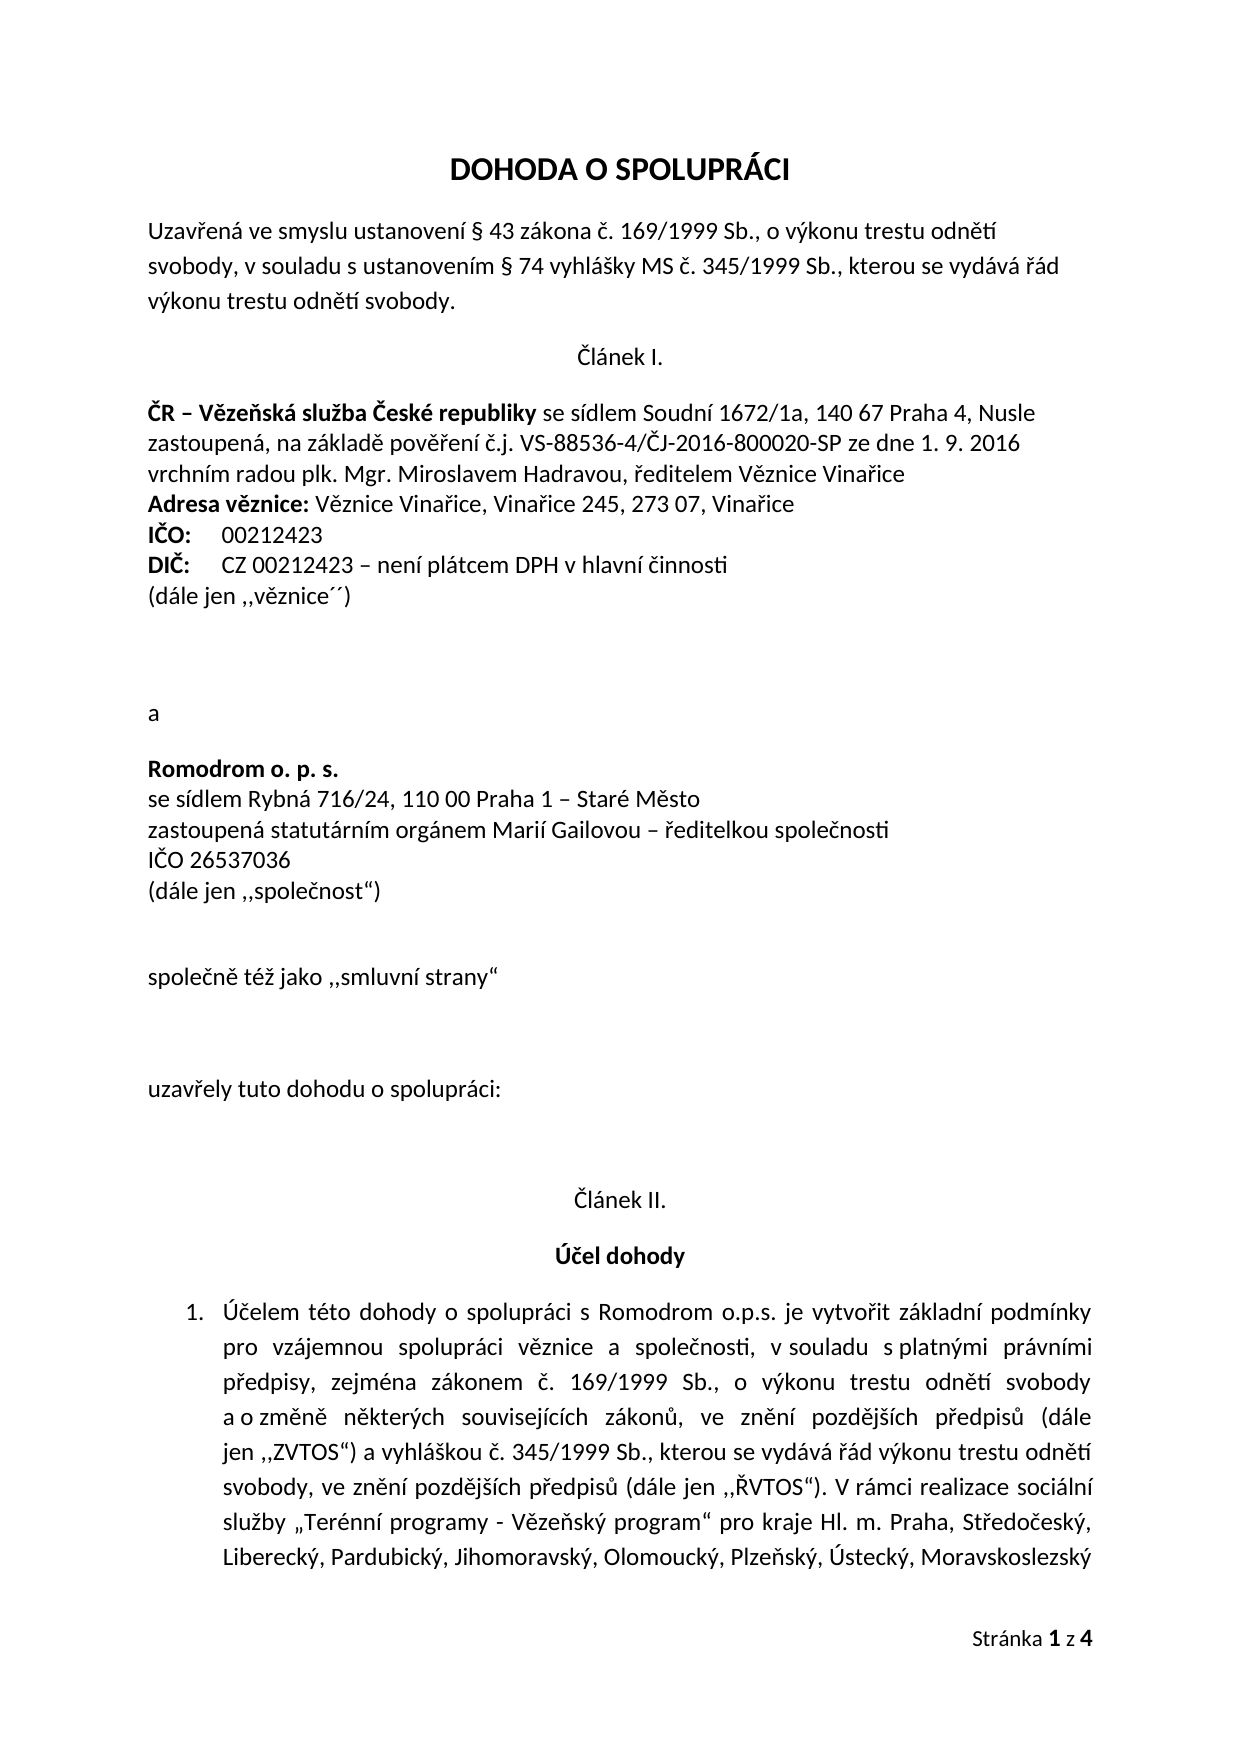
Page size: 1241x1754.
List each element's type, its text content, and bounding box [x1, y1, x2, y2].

text Článek I. [148, 341, 1093, 372]
text společně též jako ,,smluvní strany“ [148, 961, 1093, 992]
text a [148, 697, 1093, 727]
text se sídlem Rybná 716/24, 110 00 Praha 1 – Staré Město [148, 783, 1093, 814]
text Uzavřená ve smyslu ustanovení § 43 zákona č. 169/1999 Sb., o výkonu trestu odnětí svobody, v souladu s ustanovením § 74 vyhlášky MS č. 345/1999 Sb., kterou se vydává řád výkonu trestu odnětí svobody. [148, 215, 1093, 316]
text (dále jen ,,věznice´´) [148, 580, 1093, 611]
text IČO: 00212423 [148, 519, 1093, 549]
text DOHODA O SPOLUPRÁCI [148, 148, 1093, 188]
text Adresa věznice: Věznice Vinařice, Vinařice 245, 273 07, Vinařice [148, 488, 1093, 519]
text ČR – Vězeňská služba České republiky se sídlem Soudní 1672/1a, 140 67 Praha 4, Nusle [148, 397, 1093, 427]
text Účel dohody [148, 1240, 1093, 1271]
text DIČ: CZ 00212423 – není plátcem DPH v hlavní činnosti [148, 549, 1093, 580]
text uzavřely tuto dohodu o spolupráci: [148, 1073, 1093, 1103]
text zastoupená statutárním orgánem Marií Gailovou – ředitelkou společnosti [148, 814, 1093, 844]
text Romodrom o. p. s. [148, 753, 1093, 783]
text zastoupená, na základě pověření č.j. VS-88536-4/ČJ-2016-800020-SP ze dne 1. 9. 2016 vrchním radou plk. Mgr. Miroslavem Hadravou, ředitelem Věznice Vinařice [148, 427, 1093, 488]
text Článek II. [148, 1184, 1093, 1215]
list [185, 1296, 1093, 1572]
text (dále jen ,,společnost“) [148, 875, 1093, 905]
text IČO 26537036 [148, 844, 1093, 875]
